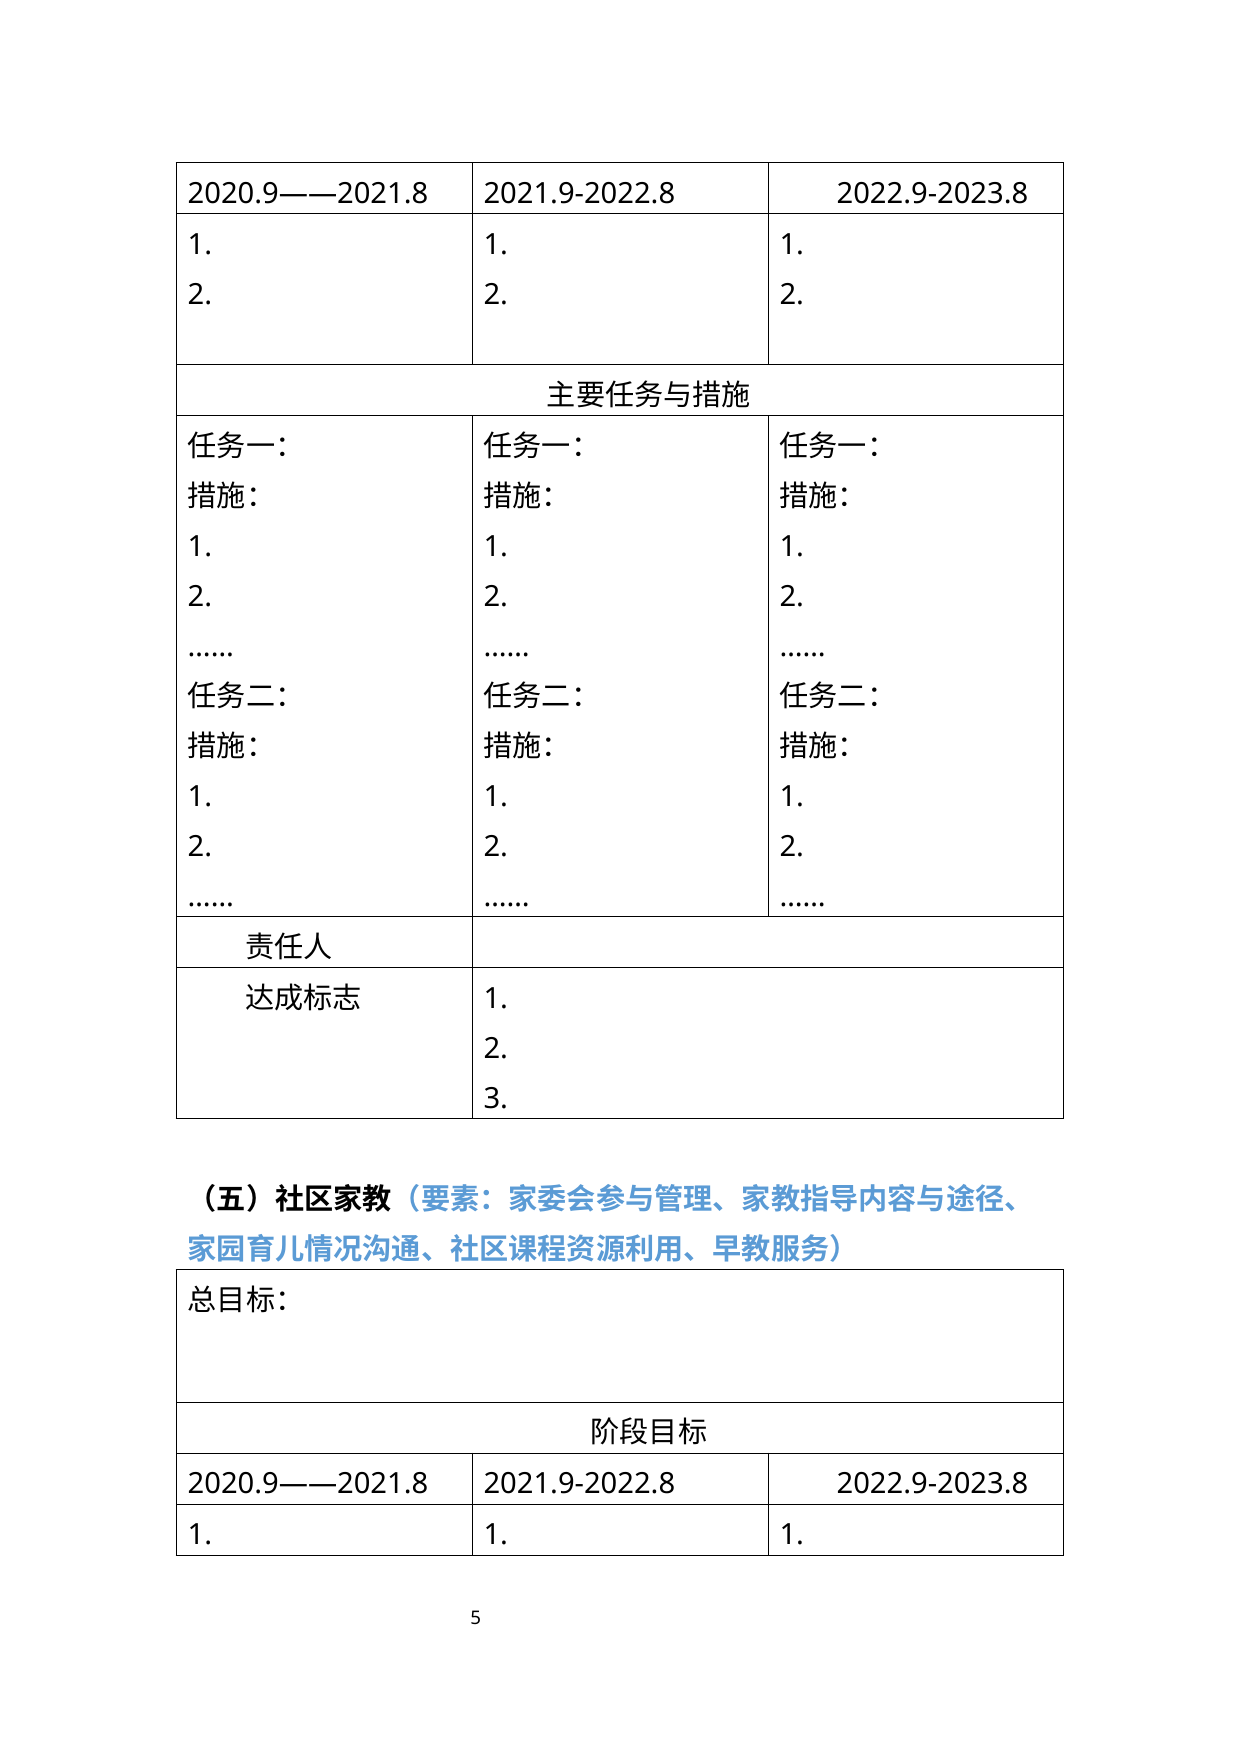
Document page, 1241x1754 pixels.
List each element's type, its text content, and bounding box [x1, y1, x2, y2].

table_cell 主要任务与措施 [177, 365, 1063, 415]
table_cell 达成标志 [177, 968, 472, 1118]
table_cell 1. 2. [473, 214, 768, 364]
table_cell 责任人 [177, 917, 472, 967]
table_cell 1. 2. 3. [473, 968, 1063, 1118]
table_cell 1. 2. [177, 1505, 472, 1555]
table_cell 2020.9——2021.8 [177, 163, 472, 213]
table_cell 1. 2. [769, 214, 1063, 364]
table_cell 阶段目标 [177, 1403, 1063, 1453]
table_cell 1. 2. [177, 214, 472, 364]
text （五）社区家教（要素：家委会参与管理、家教指导内容与途径、家园育儿情况沟通、社区课程资源利用、早教服务） [187, 1169, 1053, 1269]
table_cell 2022.9-2023.8 [769, 1454, 1063, 1504]
table_cell 1. 2. [769, 1505, 1063, 1555]
table_cell 任务一： 措施： 1. 2. …… 任务二： 措施： 1. 2. …… [177, 416, 472, 916]
table_header 总目标： [177, 1270, 1063, 1402]
table_cell 2021.9-2022.8 [473, 1454, 768, 1504]
table_cell 任务一： 措施： 1. 2. …… 任务二： 措施： 1. 2. …… [769, 416, 1063, 916]
table_cell [473, 917, 1063, 967]
table_cell 1. 2. [473, 1505, 768, 1555]
table_cell 2020.9——2021.8 [177, 1454, 472, 1504]
table_cell 2021.9-2022.8 [473, 163, 768, 213]
table_cell 任务一： 措施： 1. 2. …… 任务二： 措施： 1. 2. …… [473, 416, 768, 916]
table_cell 2022.9-2023.8 [769, 163, 1063, 213]
